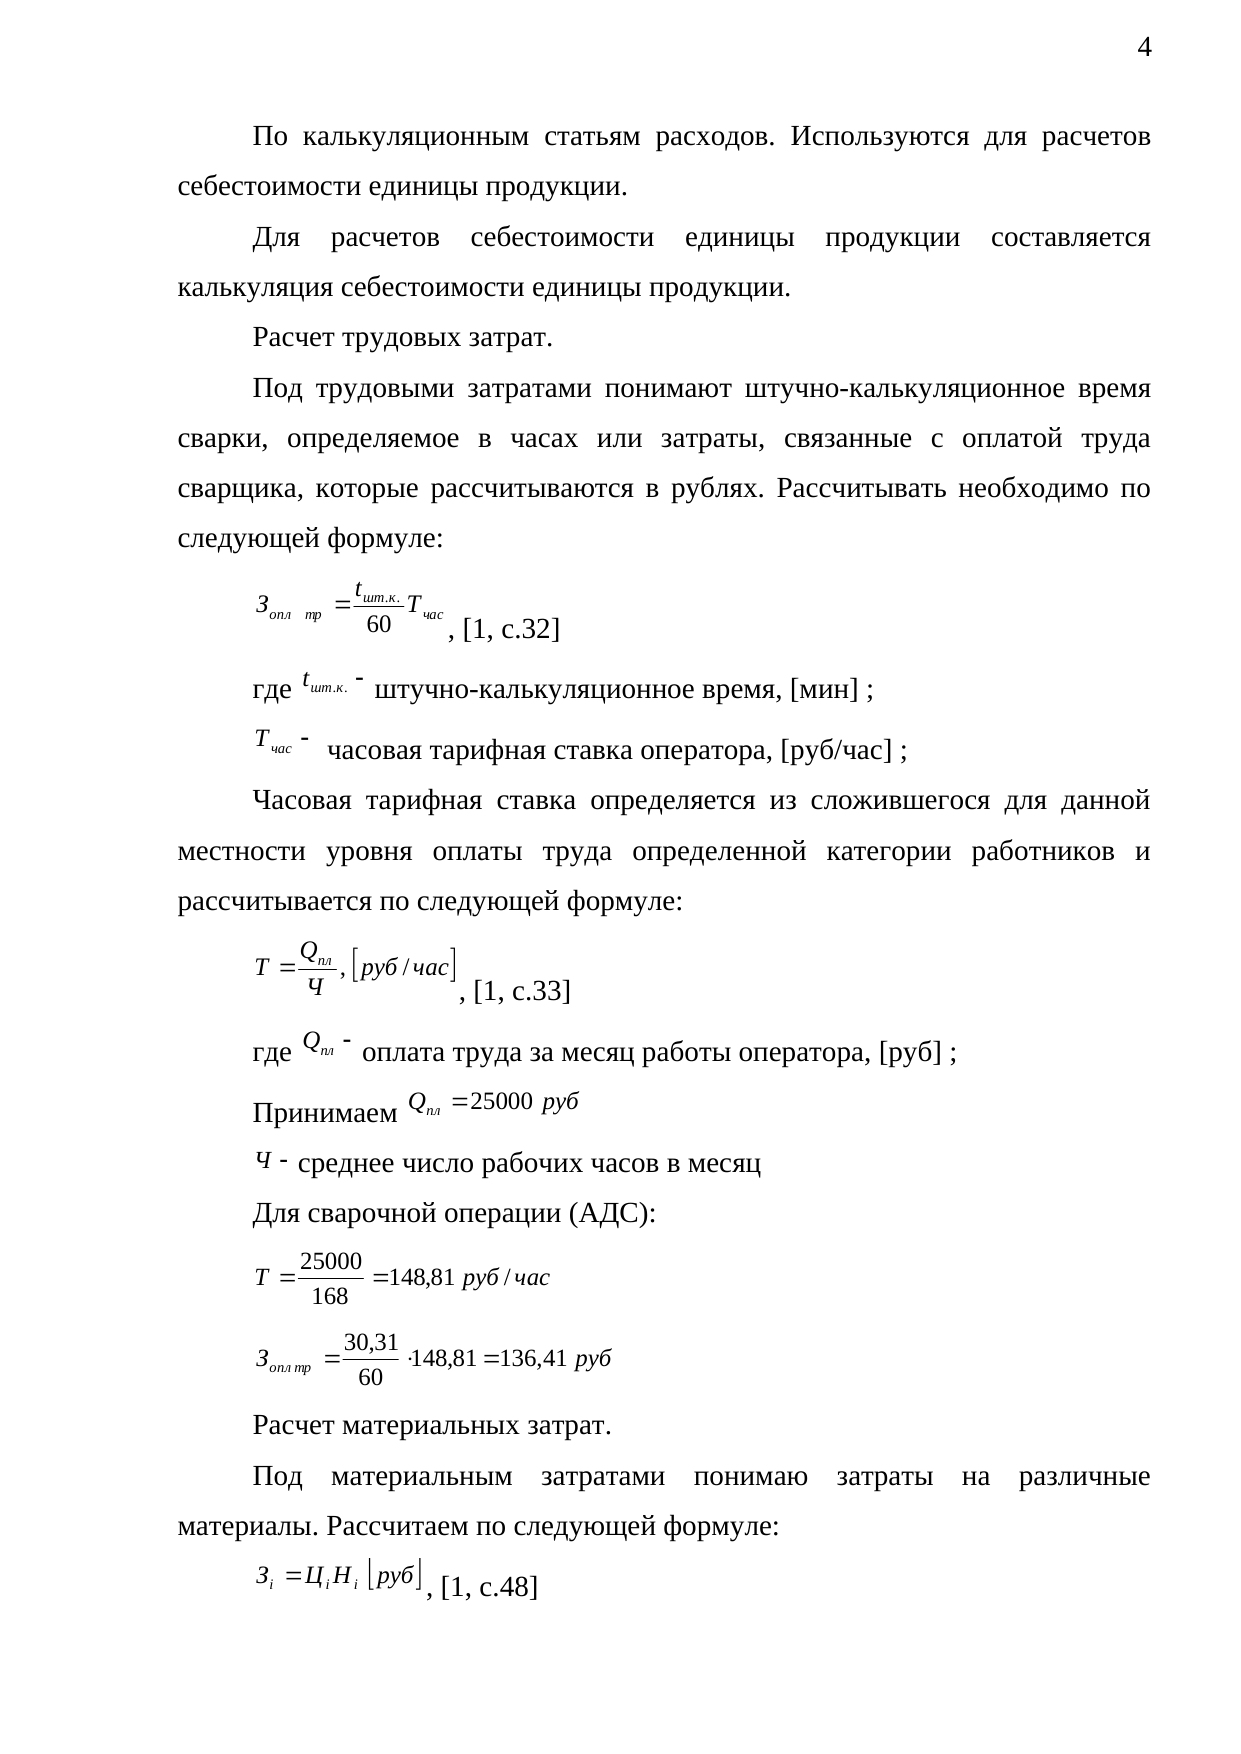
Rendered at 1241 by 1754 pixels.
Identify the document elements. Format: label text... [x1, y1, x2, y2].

text где штучно-калькуляционное время, [мин] ; [177, 661, 1152, 705]
text часовая тарифная ставка оператора, [руб/час] ; [177, 722, 1152, 766]
text Расчет трудовых затрат. [177, 319, 1152, 353]
text Расчет материальных затрат. [177, 1407, 1152, 1441]
text Принимаем [177, 1084, 1152, 1128]
text Под материальным затратами понимаю затраты на различные материалы. Рассчитаем по следующей формуле: [177, 1458, 1152, 1542]
text , [1, с.32] [177, 571, 1152, 644]
text , [1, с.33] [177, 933, 1152, 1007]
text Для сварочной операции (АДС): [177, 1195, 1152, 1229]
text где оплата труда за месяц работы оператора, [руб] ; [177, 1024, 1152, 1068]
text По калькуляционным статьям расходов. Используются для расчетов себестоимости единицы продукции. [177, 118, 1152, 202]
text Для расчетов себестоимости единицы продукции составляется калькуляция себестоимости единицы продукции. [177, 219, 1152, 303]
text среднее число рабочих часов в месяц [177, 1145, 1152, 1178]
text , [1, с.48] [177, 1558, 1152, 1602]
text Под трудовыми затратами понимают штучно-калькуляционное время сварки, определяемое в часах или затраты, связанные с оплатой труда сварщика, которые рассчитываются в рублях. Рассчитывать необходимо по следующей формуле: [177, 370, 1152, 554]
text Часовая тарифная ставка определяется из сложившегося для данной местности уровня оплаты труда определенной категории работников и рассчитывается по следующей формуле: [177, 782, 1152, 917]
